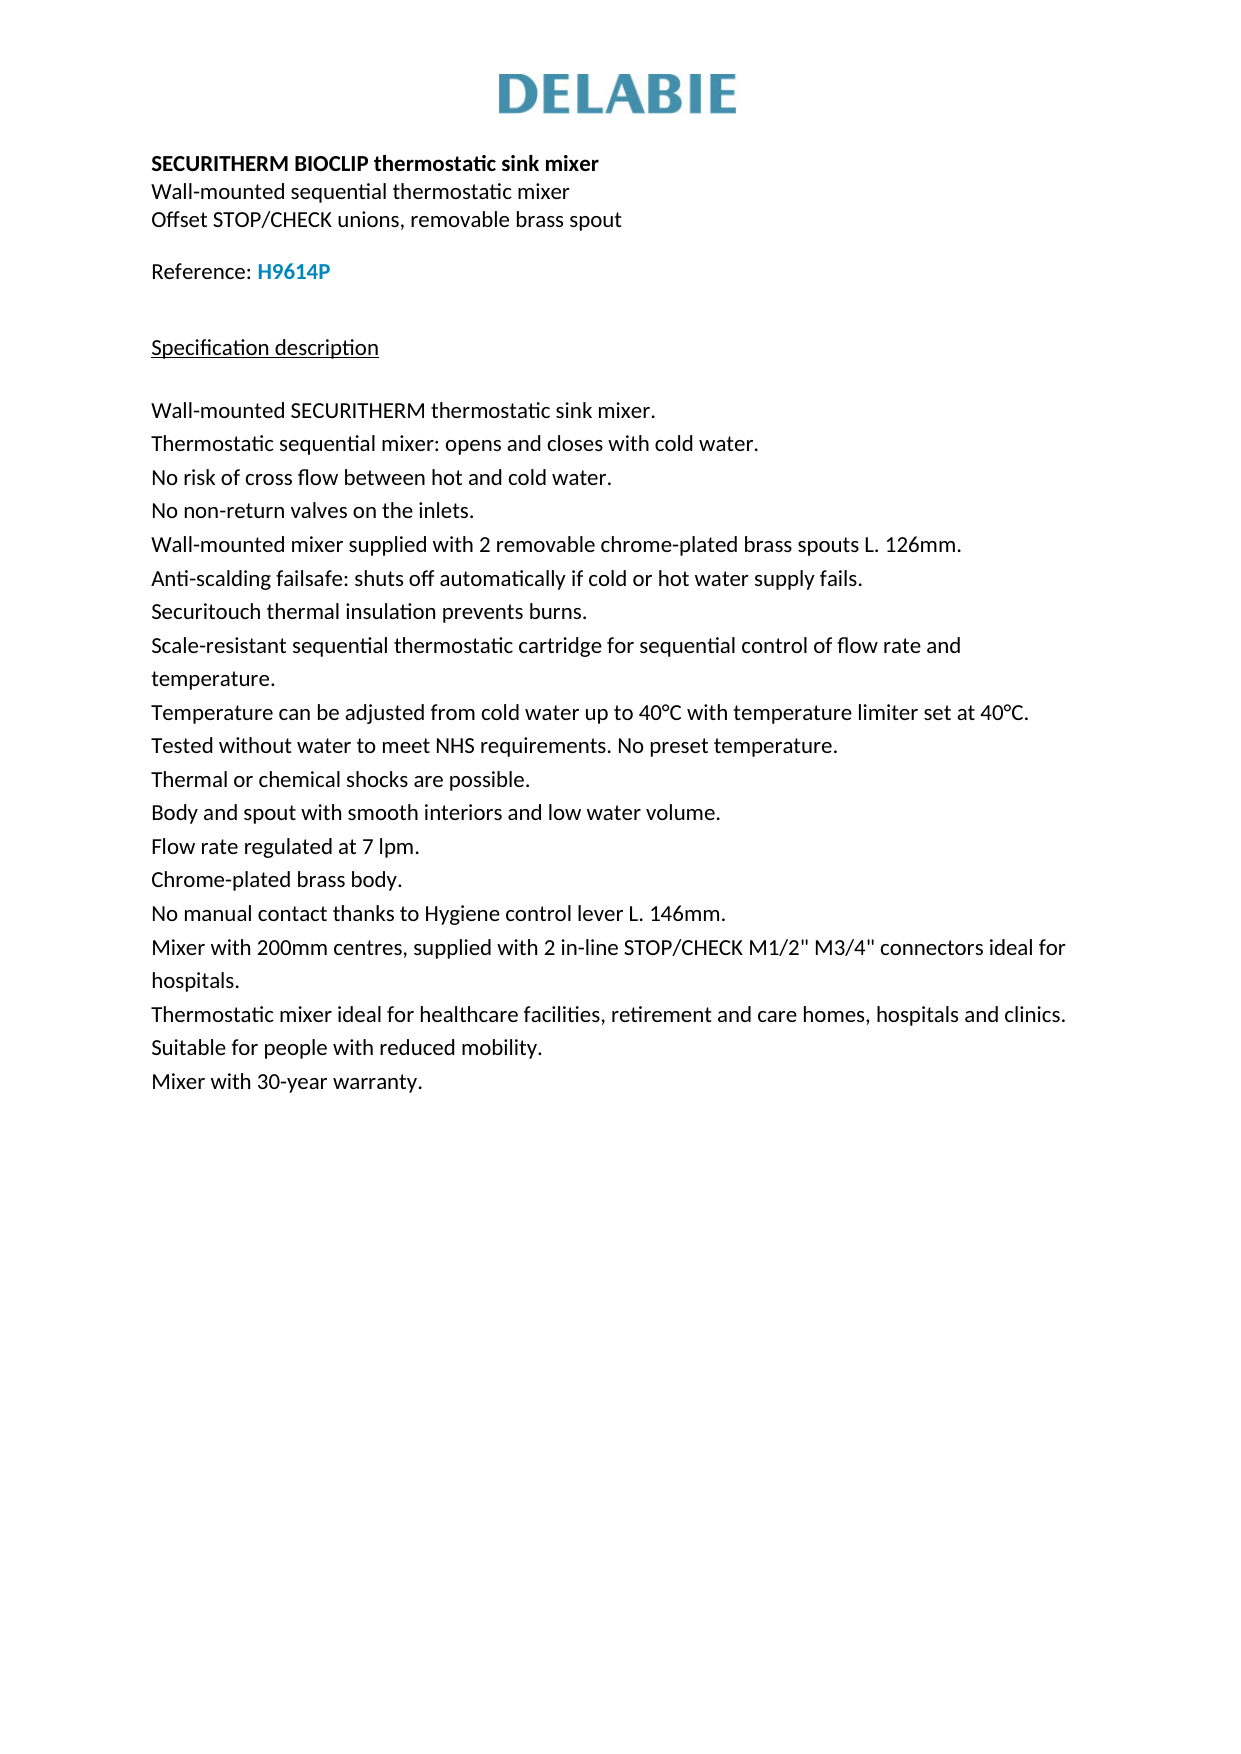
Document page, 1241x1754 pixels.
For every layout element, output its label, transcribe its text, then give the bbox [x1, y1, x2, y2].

text Wall-mounted sequential thermostatic mixer [151, 177, 1084, 205]
text Offset STOP/CHECK unions, removable brass spout [151, 205, 1084, 233]
text Mixer with 200mm centres, supplied with 2 in-line STOP/CHECK M1/2" M3/4" connectors ideal for hospitals. [151, 933, 1084, 994]
text Wall-mounted mixer supplied with 2 removable chrome-plated brass spouts L. 126mm. [151, 530, 1084, 558]
text SECURITHERM BIOCLIP thermostatic sink mixer [151, 149, 1084, 177]
text Temperature can be adjusted from cold water up to 40°C with temperature limiter set at 40°C. [151, 698, 1084, 726]
picture [497, 74, 738, 114]
text Flow rate regulated at 7 lpm. [151, 832, 1084, 860]
text No non-return valves on the inlets. [151, 497, 1084, 525]
text Tested without water to meet NHS requirements. No preset temperature. [151, 731, 1084, 759]
text Thermostatic mixer ideal for healthcare facilities, retirement and care homes, hospitals and clinics. [151, 1000, 1084, 1028]
text Reference: H9614P [151, 257, 1084, 285]
text Body and spout with smooth interiors and low water volume. [151, 798, 1084, 827]
text Anti-scalding failsafe: shuts off automatically if cold or hot water supply fails. [151, 564, 1084, 592]
text Suitable for people with reduced mobility. [151, 1033, 1084, 1061]
text Chrome-plated brass body. [151, 866, 1084, 894]
text Thermostatic sequential mixer: opens and closes with cold water. [151, 429, 1084, 458]
text Scale-resistant sequential thermostatic cartridge for sequential control of flow rate and temperature. [151, 631, 1084, 692]
text Thermal or chemical shocks are possible. [151, 765, 1084, 793]
text Mixer with 30-year warranty. [151, 1067, 1084, 1095]
text No risk of cross flow between hot and cold water. [151, 463, 1084, 491]
text No manual contact thanks to Hygiene control lever L. 146mm. [151, 899, 1084, 927]
text Wall-mounted SECURITHERM thermostatic sink mixer. [151, 396, 1084, 424]
text Securitouch thermal insulation prevents burns. [151, 597, 1084, 625]
text Specification description [151, 333, 1084, 361]
